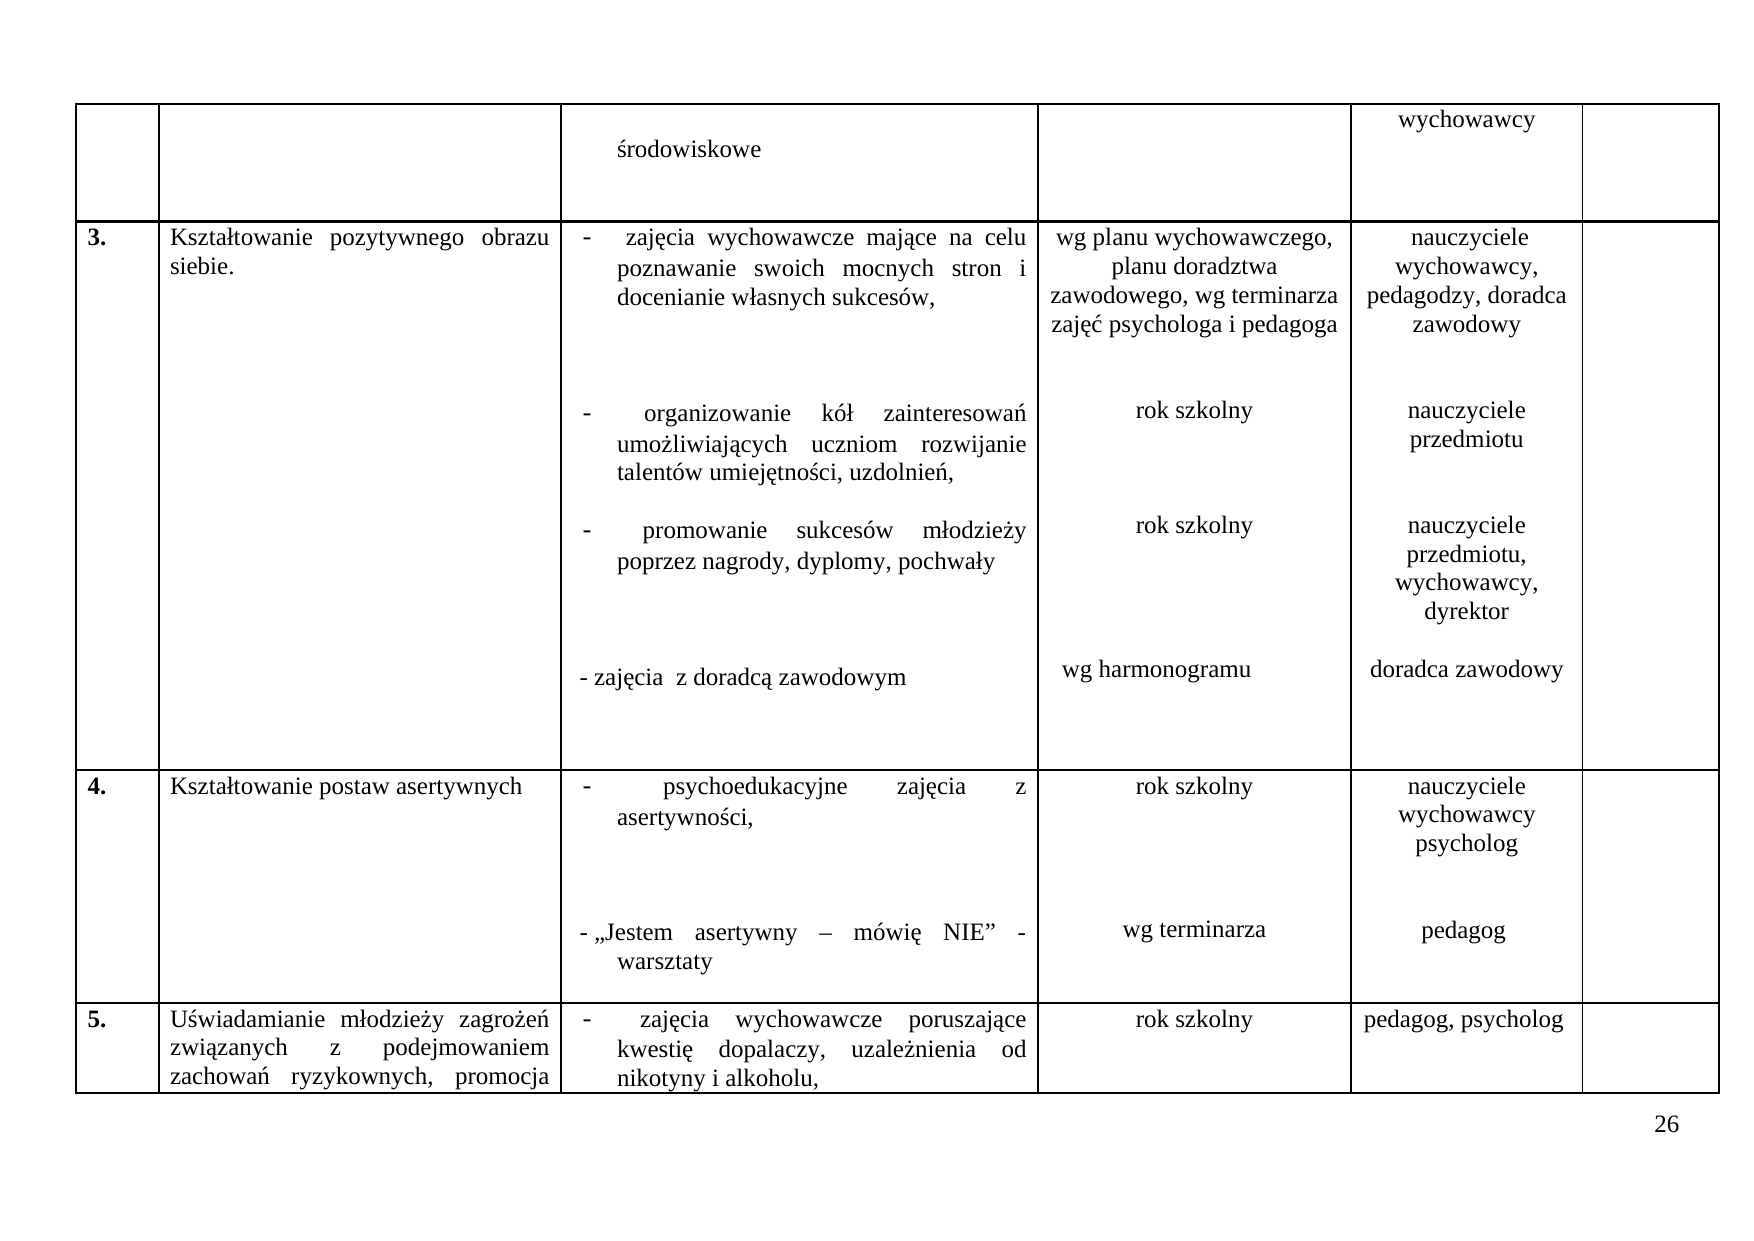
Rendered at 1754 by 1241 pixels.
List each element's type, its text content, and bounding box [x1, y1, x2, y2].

table_cell wg planu wychowawczego, planu doradztwa zawodowego, wg terminarza zajęć psychologa i pedagoga rok szkolny rok szkolny wg harmonogramu [1039, 223, 1350, 769]
table_cell [1583, 223, 1718, 769]
table_cell 2. [77, 105, 158, 220]
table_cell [1039, 1004, 1350, 1092]
table_cell 5. [77, 1004, 158, 1092]
table_cell rok szkolny wg terminarza [1039, 771, 1350, 1002]
table_cell nauczyciele wychowawcy, pedagodzy, doradca zawodowy nauczyciele przedmiotu nauczyciele przedmiotu, wychowawcy, dyrektor doradca zawodowy [1352, 223, 1582, 769]
table_cell - psychoedukacyjne zajęcia z asertywności, - „Jestem asertywny – mówię NIE” - warsztaty [562, 771, 1037, 1002]
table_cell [562, 105, 1037, 220]
table_cell [1583, 771, 1718, 1002]
table_cell Kształtowanie pozytywnego obrazu siebie. [160, 223, 560, 769]
table_cell [1583, 1004, 1718, 1092]
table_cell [160, 1004, 560, 1092]
table_cell 4. [77, 771, 158, 1002]
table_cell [1352, 1004, 1582, 1092]
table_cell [160, 105, 560, 220]
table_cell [1039, 105, 1350, 220]
table_cell nauczyciele wychowawcy psycholog pedagog [1352, 771, 1582, 1002]
table_cell [1583, 105, 1718, 220]
table_cell 3. [77, 223, 158, 769]
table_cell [1352, 105, 1582, 220]
table_cell Kształtowanie postaw asertywnych [160, 771, 560, 1002]
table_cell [562, 1004, 1037, 1092]
table_cell - zajęcia wychowawcze mające na celu poznawanie swoich mocnych stron i docenianie własnych sukcesów, - organizowanie kół zainteresowań umożliwiających uczniom rozwijanie talentów umiejętności, uzdolnień, - promowanie sukcesów młodzieży poprzez nagrody, dyplomy, pochwały - zajęcia z doradcą zawodowym [562, 223, 1037, 769]
